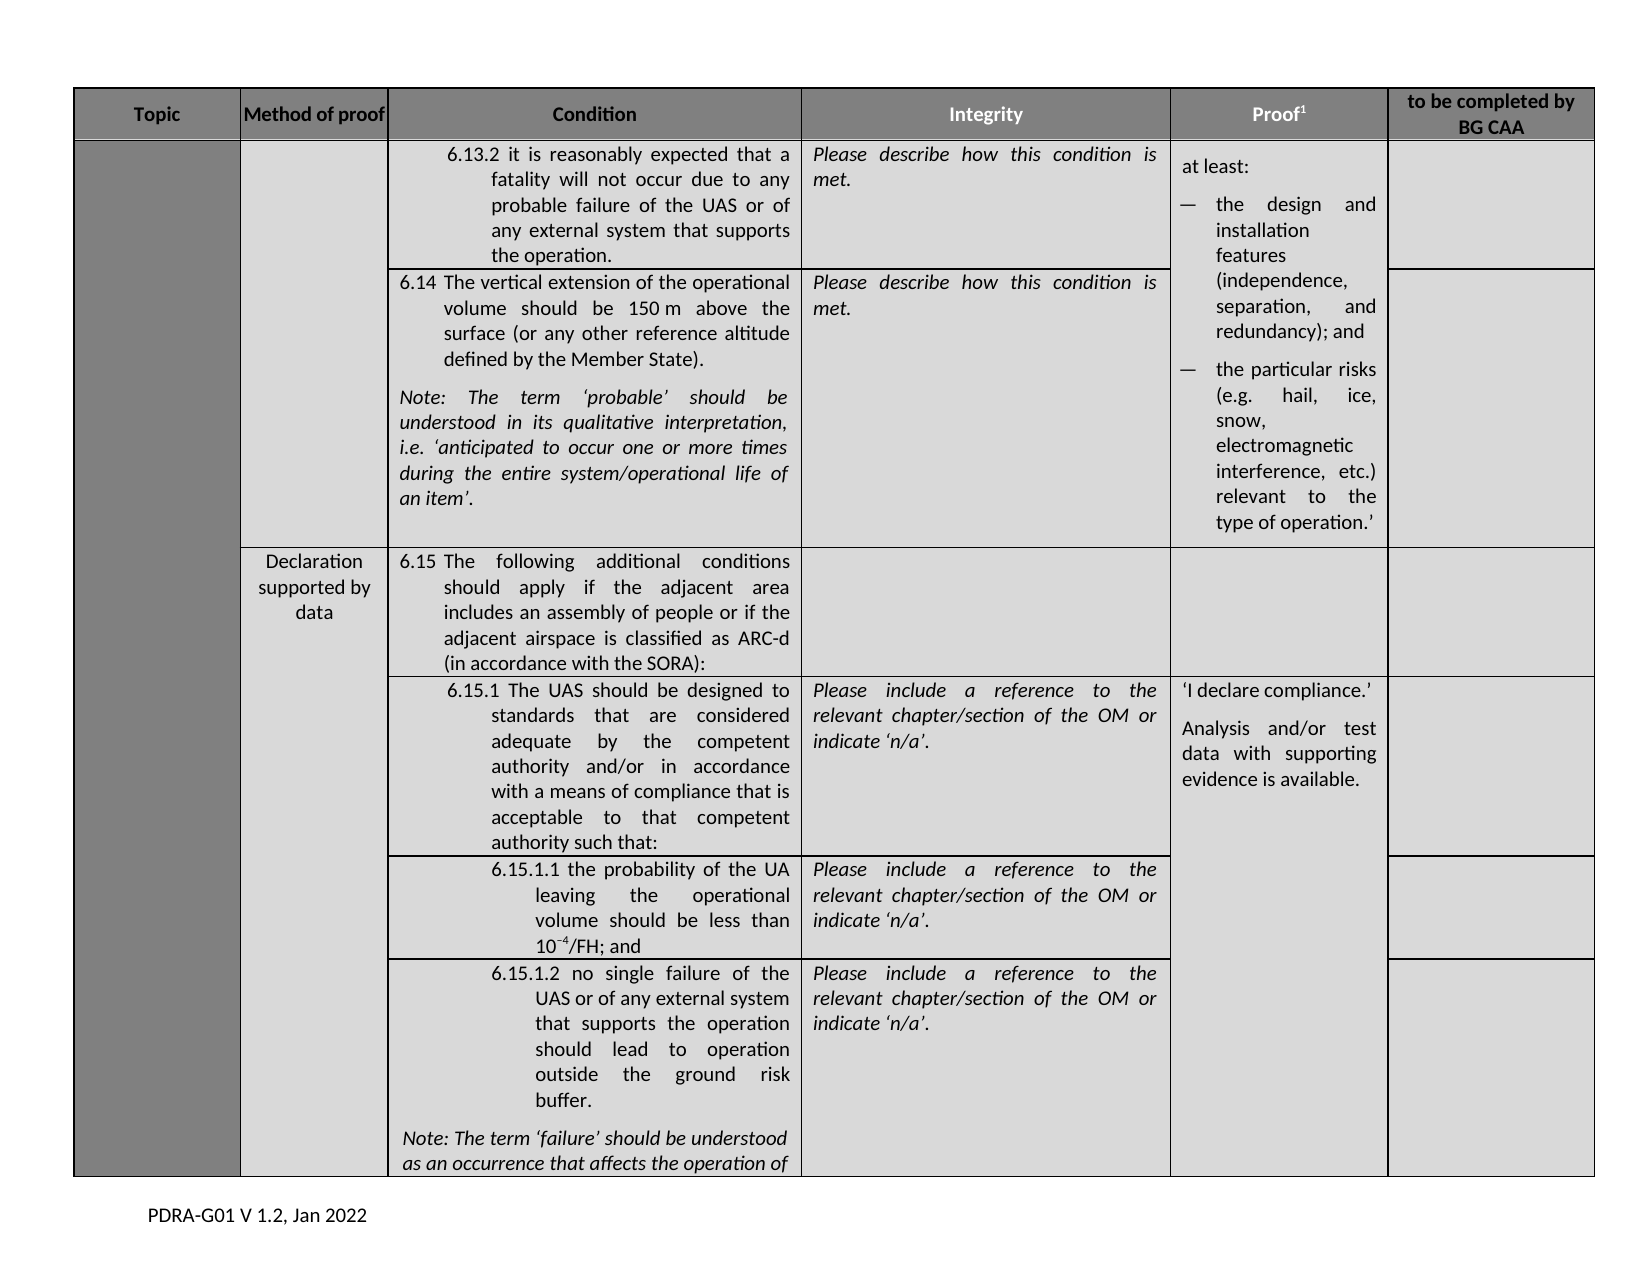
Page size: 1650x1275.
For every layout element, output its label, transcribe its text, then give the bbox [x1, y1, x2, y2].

table_cell [1389, 141, 1594, 268]
table_cell 6.14 The vertical extension of the operational volume should be 150 m above the surface (or any other reference altitude defined by the Member State). Note: The term ‘probable’ should be understood in its qualitative interpretation, i.e. ‘anticipated to occur one or more times during the entire system/operational life of an item’. [389, 270, 801, 547]
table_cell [802, 141, 1170, 268]
table_cell [1389, 548, 1594, 676]
table_cell Please include a reference to the relevant chapter/section of the OM or indicate ‘n/a’. [802, 677, 1170, 855]
table_cell [1389, 270, 1594, 547]
table_cell Declaration supported by data [241, 548, 387, 1176]
table_cell [1171, 548, 1387, 676]
table_header Topic [75, 89, 240, 139]
table_header to be completed by BG CAA [1389, 89, 1594, 139]
table_cell [1389, 960, 1594, 1176]
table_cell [802, 960, 1170, 1176]
table_cell Please describe how this condition is met. [802, 270, 1170, 547]
table_cell 6.15 The following additional conditions should apply if the adjacent area includes an assembly of people or if the adjacent airspace is classified as ARC-d (in accordance with the SORA): [389, 548, 801, 676]
table_header Proof1 [1171, 89, 1387, 139]
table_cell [389, 960, 801, 1176]
table_cell 6.15.1.1 the probability of the UA leaving the operational volume should be less than 10–4/FH; and [389, 857, 801, 958]
table_header Condition [389, 89, 801, 139]
table_cell Please include a reference to the relevant chapter/section of the OM or indicate ‘n/a’. [802, 857, 1170, 958]
table_cell [1389, 857, 1594, 958]
table_cell [1389, 677, 1594, 855]
table_header Integrity [802, 89, 1170, 139]
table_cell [1171, 141, 1387, 547]
table_cell ‘I declare compliance.’ Analysis and/or test data with supporting evidence is available. [1171, 677, 1387, 1176]
table_cell 6.15.1 The UAS should be designed to standards that are considered adequate by the competent authority and/or in accordance with a means of compliance that is acceptable to that competent authority such that: [389, 677, 801, 855]
table_header Method of proof [241, 89, 387, 139]
table_cell 6.13.2 it is reasonably expected that a fatality will not occur due to any probable failure of the UAS or of any external system that supports the operation. [389, 141, 801, 268]
table_cell [802, 548, 1170, 676]
